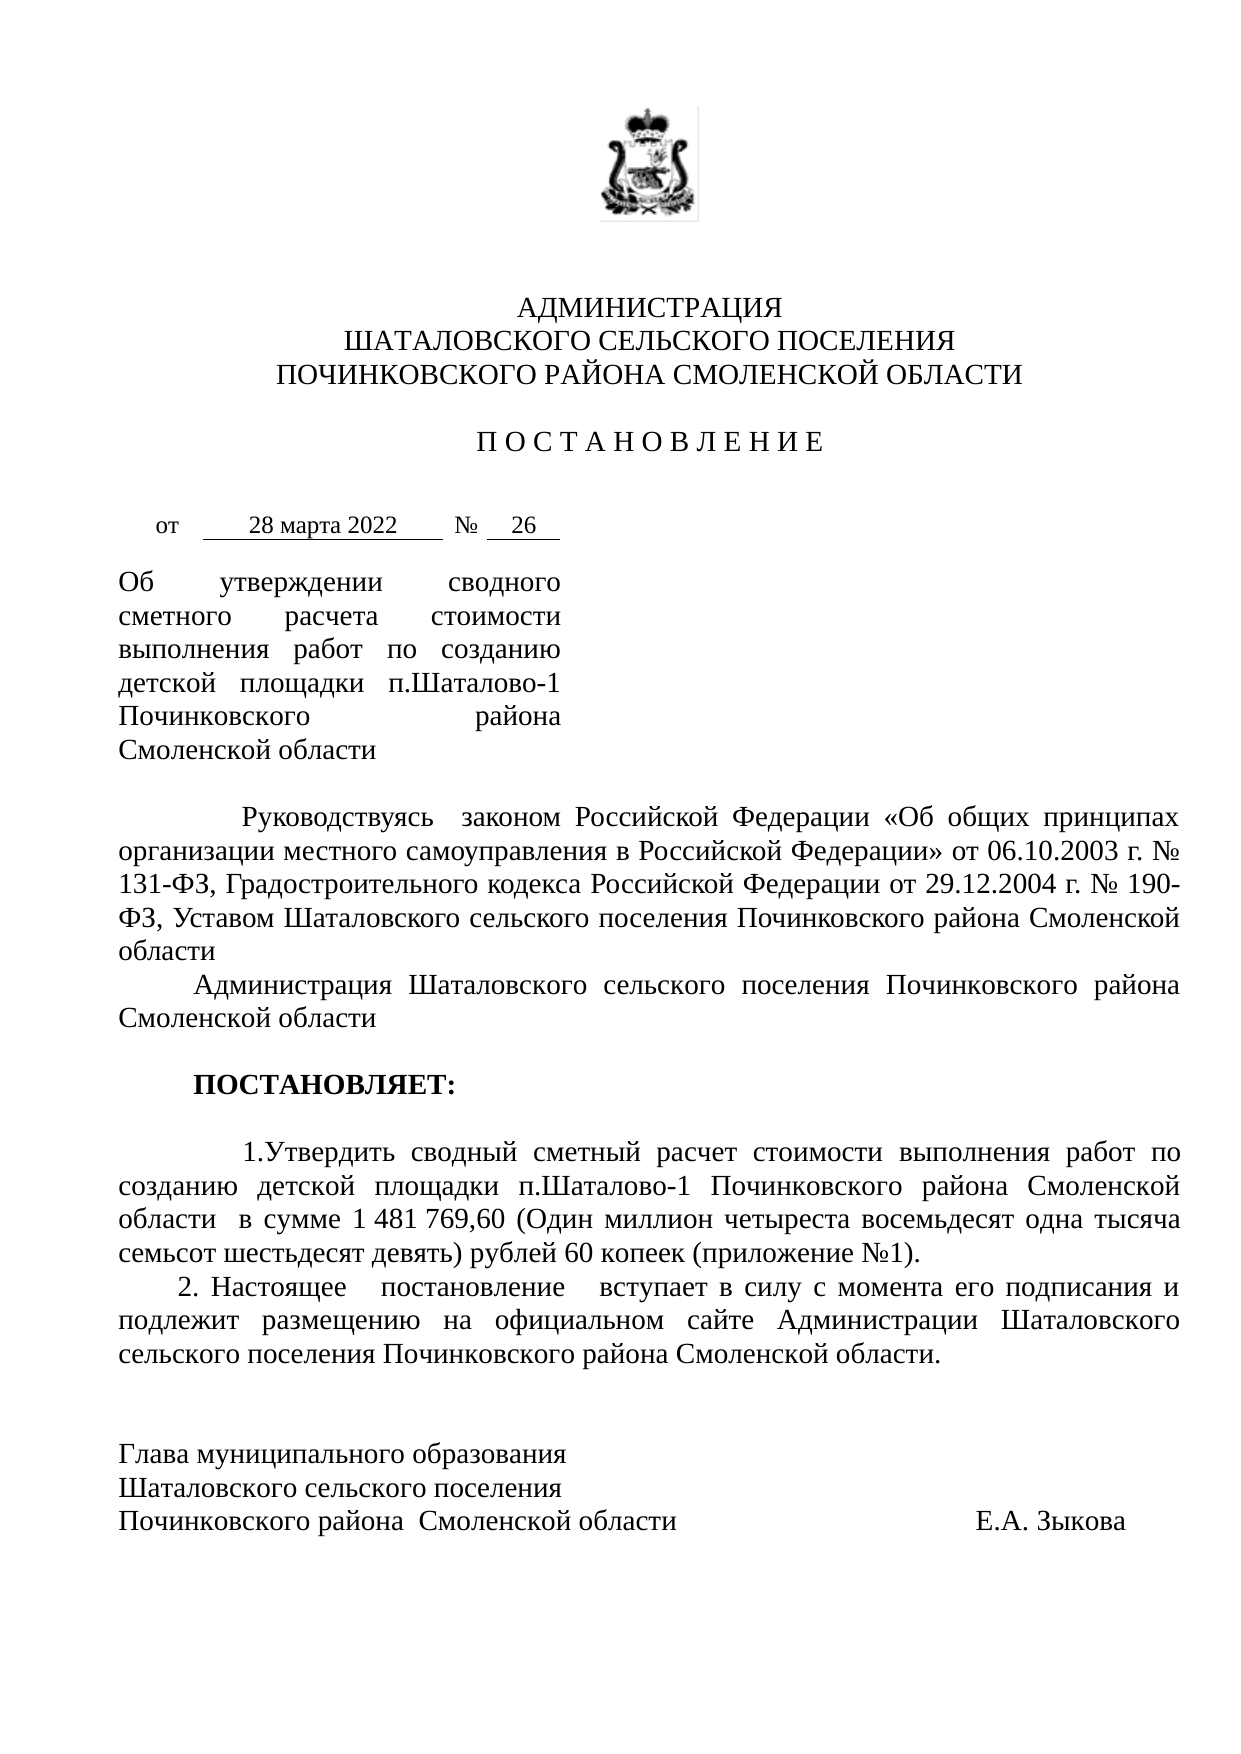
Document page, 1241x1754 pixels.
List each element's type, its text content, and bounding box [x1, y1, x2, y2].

text ПОСТАНОВЛЯЕТ: [118, 1067, 1181, 1101]
text Глава муниципального образования [118, 1436, 1181, 1470]
text Об утверждении сводного сметного расчета стоимости выполнения работ по созданию детской площадки п.Шаталово-1 Починковского района Смоленской области [118, 564, 561, 766]
text 1.Утвердить сводный сметный расчет стоимости выполнения работ по созданию детской площадки п.Шаталово-1 Починковского района Смоленской области в сумме 1 481 769,60 (Один миллион четыреста восемьдесят одна тысяча семьсот шестьдесят девять) рублей 60 копеек (приложение №1). [118, 1134, 1181, 1269]
text Администрация Шаталовского сельского поселения Починковского района Смоленской области [118, 967, 1181, 1034]
picture [600, 106, 699, 223]
text Починковского района Смоленской области Е.А. Зыкова [118, 1503, 1181, 1537]
list 2. Настоящее постановление вступает в силу с момента его подписания и подлежит размещению на официальном сайте Администрации Шаталовского сельского поселения Починковского района Смоленской области. [118, 1269, 1181, 1369]
text Шаталовского сельского поселения [118, 1470, 1181, 1503]
text Руководствуясь законом Российской Федерации «Об общих принципах организации местного самоуправления в Российской Федерации» от 06.10.2003 г. № 131-ФЗ, Градостроительного кодекса Российской Федерации от 29.12.2004 г. № 190-ФЗ, Уставом Шаталовского сельского поселения Починковского района Смоленской области [118, 799, 1181, 967]
table_header АДМИНИСТРАЦИЯ ШАТАЛОВСКОГО СЕЛЬСКОГО ПОСЕЛЕНИЯ ПОЧИНКОВСКОГО РАЙОНА СМОЛЕНСКОЙ ОБЛАСТИ П О С Т А Н О В Л Е Н И Е [107, 106, 1192, 540]
